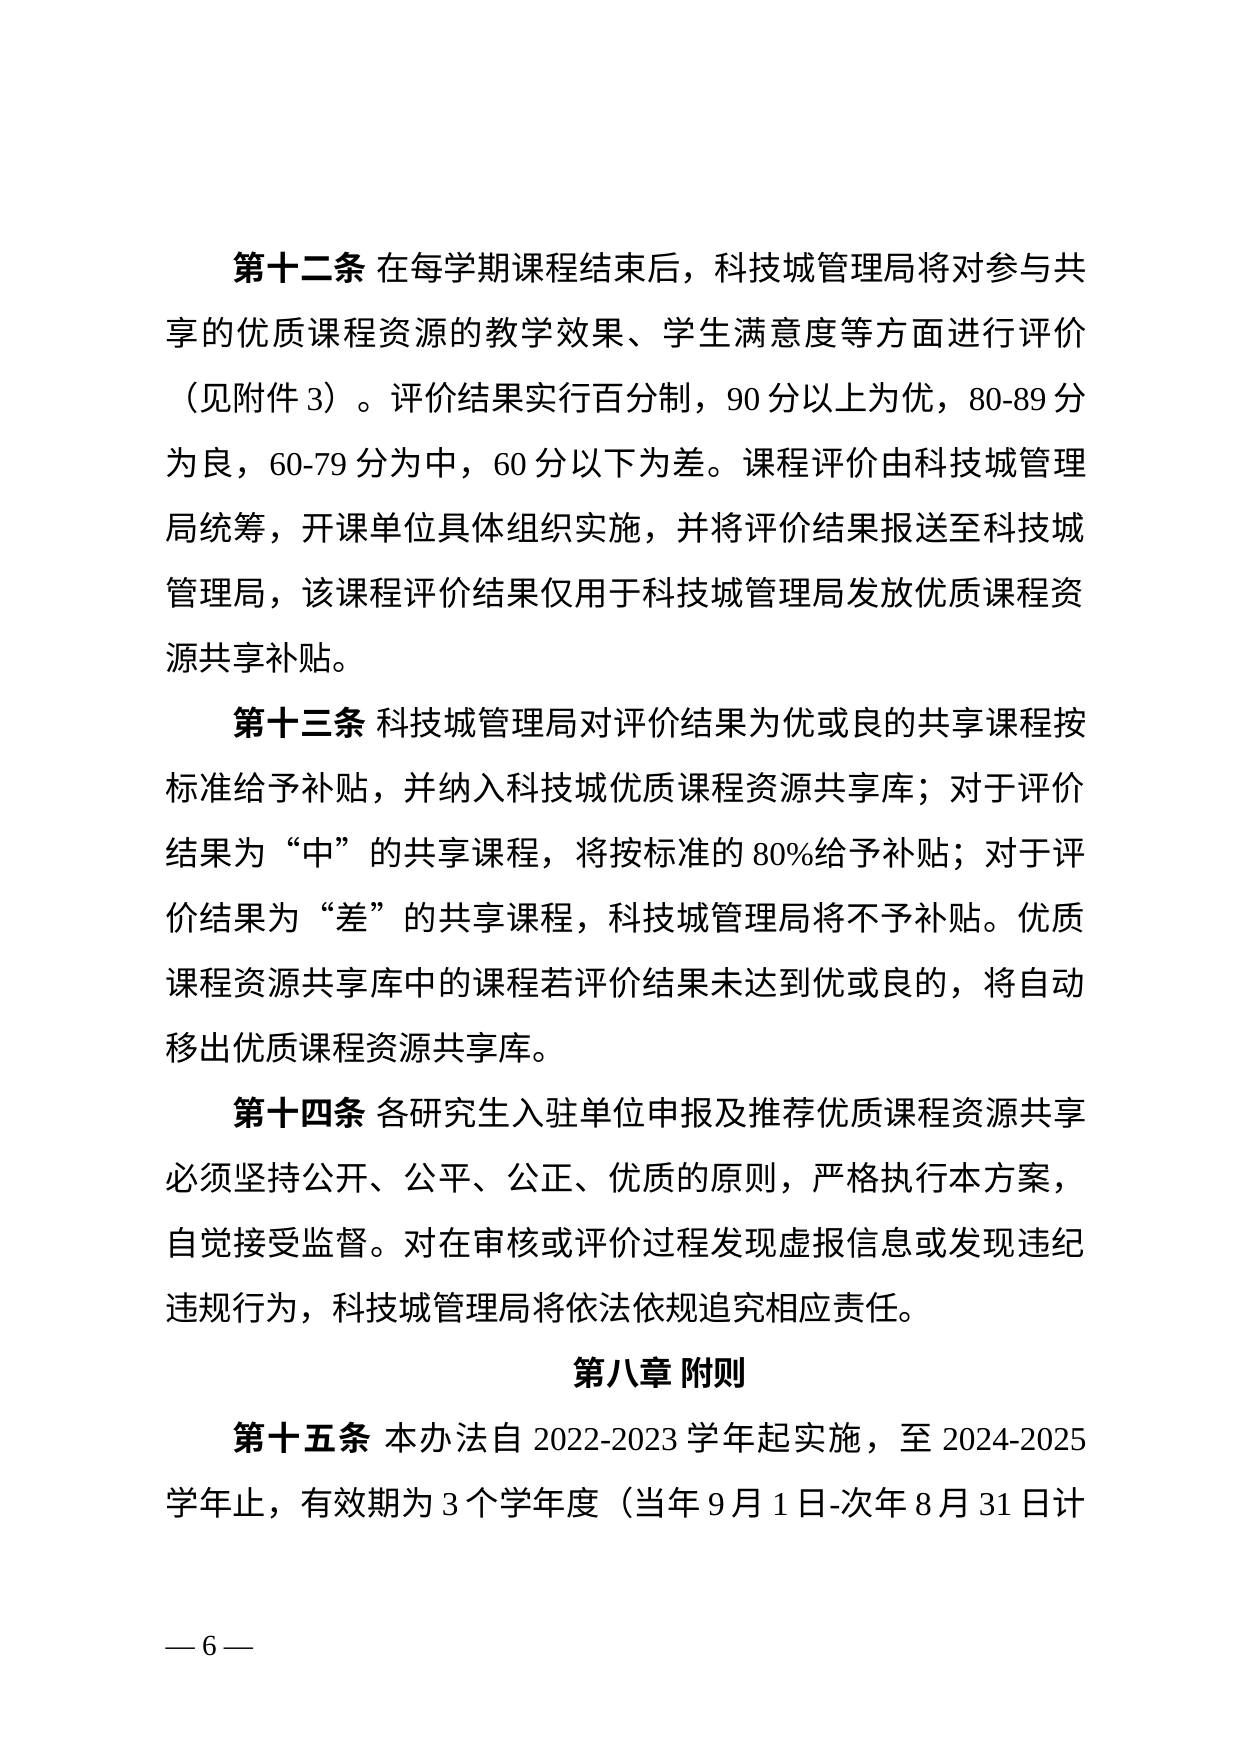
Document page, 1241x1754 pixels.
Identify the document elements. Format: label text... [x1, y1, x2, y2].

text 第十三条 科技城管理局对评价结果为优或良的共享课程按标准给予补贴，并纳入科技城优质课程资源共享库；对于评价结果为“中”的共享课程，将按标准的80%给予补贴；对于评价结果为“差”的共享课程，科技城管理局将不予补贴。优质课程资源共享库中的课程若评价结果未达到优或良的，将自动移出优质课程资源共享库。 [165, 688, 1087, 1078]
text 第十二条 在每学期课程结束后，科技城管理局将对参与共享的优质课程资源的教学效果、学生满意度等方面进行评价（见附件3）。评价结果实行百分制，90分以上为优，80-89分为良，60-79分为中，60分以下为差。课程评价由科技城管理局统筹，开课单位具体组织实施，并将评价结果报送至科技城管理局，该课程评价结果仅用于科技城管理局发放优质课程资源共享补贴。 [165, 233, 1087, 688]
text 第八章 附则 [165, 1338, 1087, 1403]
text 第十四条 各研究生入驻单位申报及推荐优质课程资源共享必须坚持公开、公平、公正、优质的原则，严格执行本方案，自觉接受监督。对在审核或评价过程发现虚报信息或发现违纪违规行为，科技城管理局将依法依规追究相应责任。 [165, 1078, 1087, 1338]
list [165, 1403, 1087, 1533]
